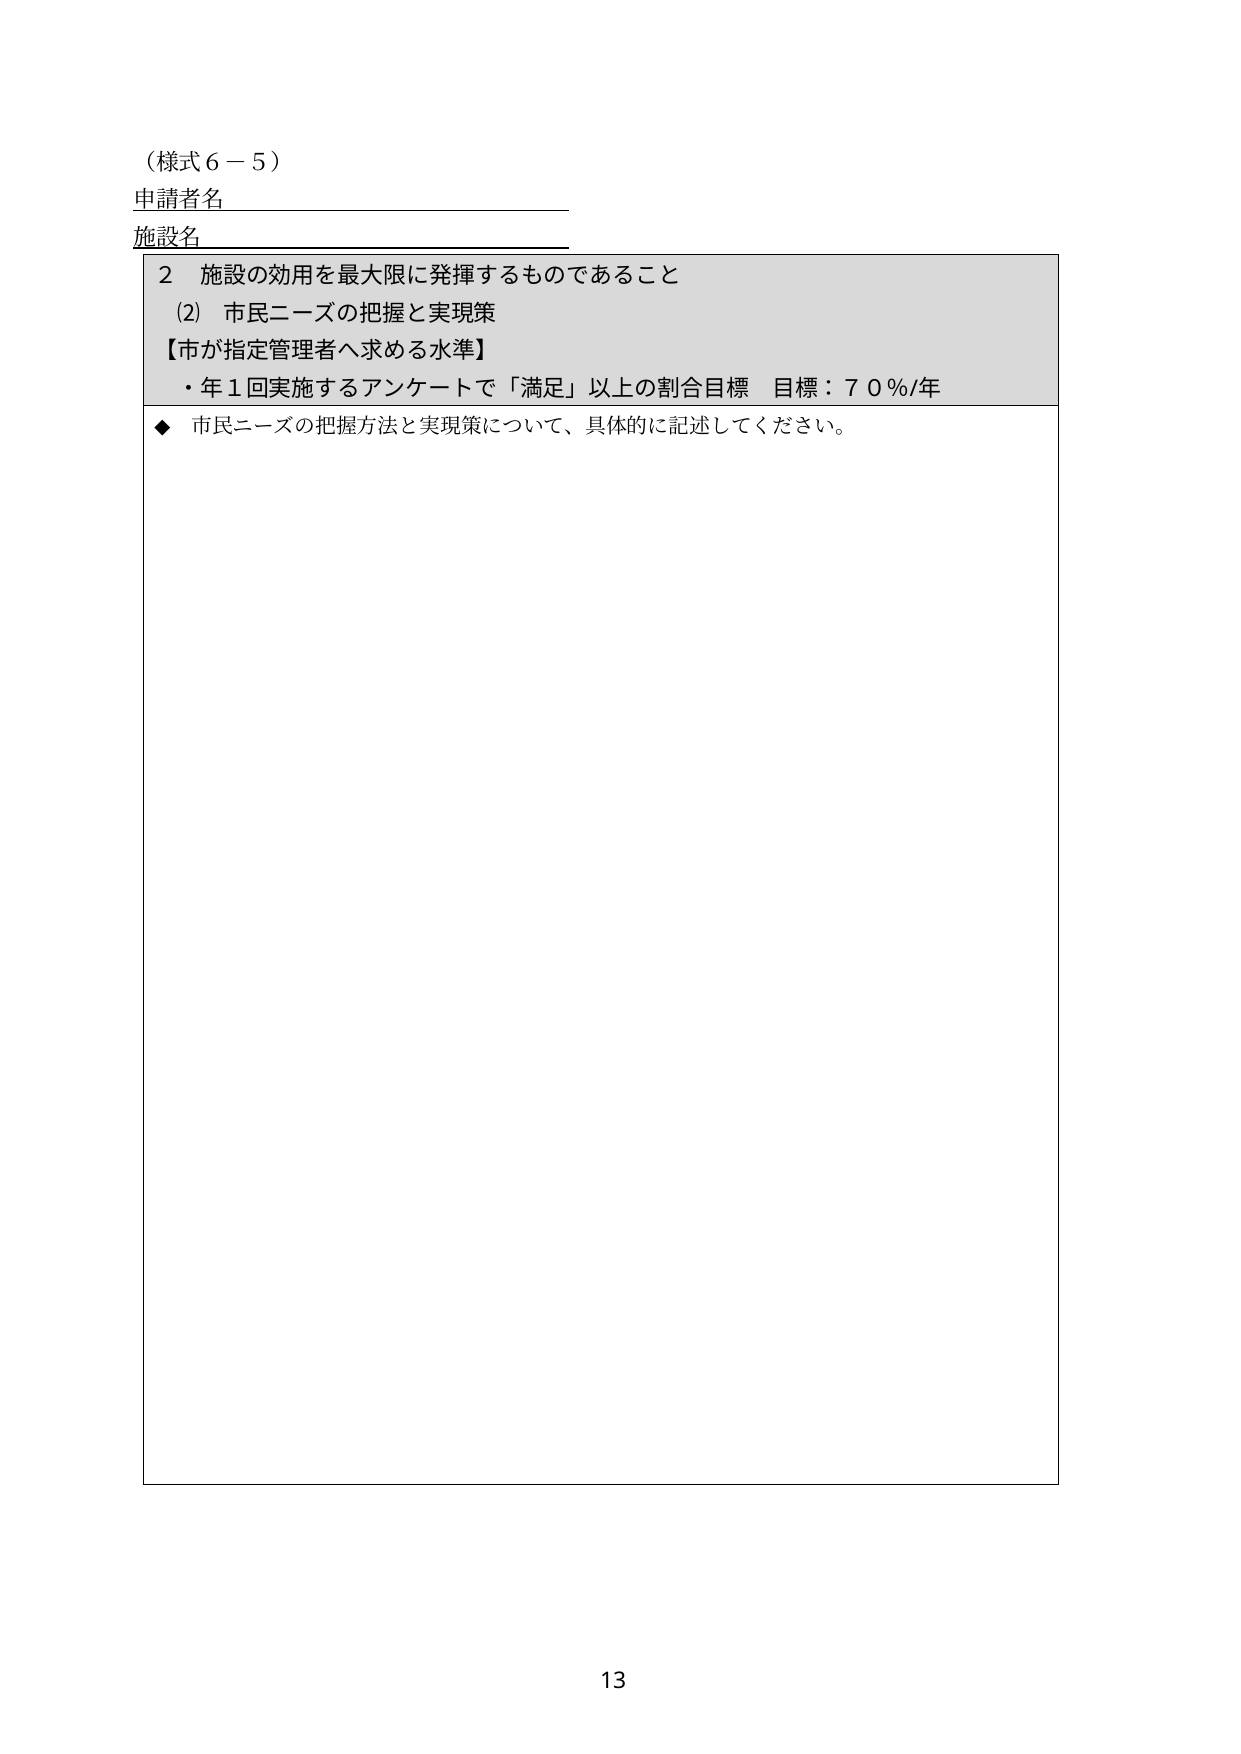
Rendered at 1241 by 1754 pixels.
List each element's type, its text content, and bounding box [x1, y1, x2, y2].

text 施設名 [133, 217, 1093, 254]
table_cell ◆ 市民ニーズの把握方法と実現策について、具体的に記述してください。 [144, 406, 1058, 1484]
text （様式６－５） [133, 142, 1093, 179]
text 申請者名 [133, 179, 1093, 217]
table_header ２ 施設の効用を最大限に発揮するものであること ⑵ 市民ニーズの把握と実現策 【市が指定管理者へ求める水準】 ・年１回実施するアンケートで「満足」以上の割合目標 目標：７０％/年 [144, 255, 1058, 405]
